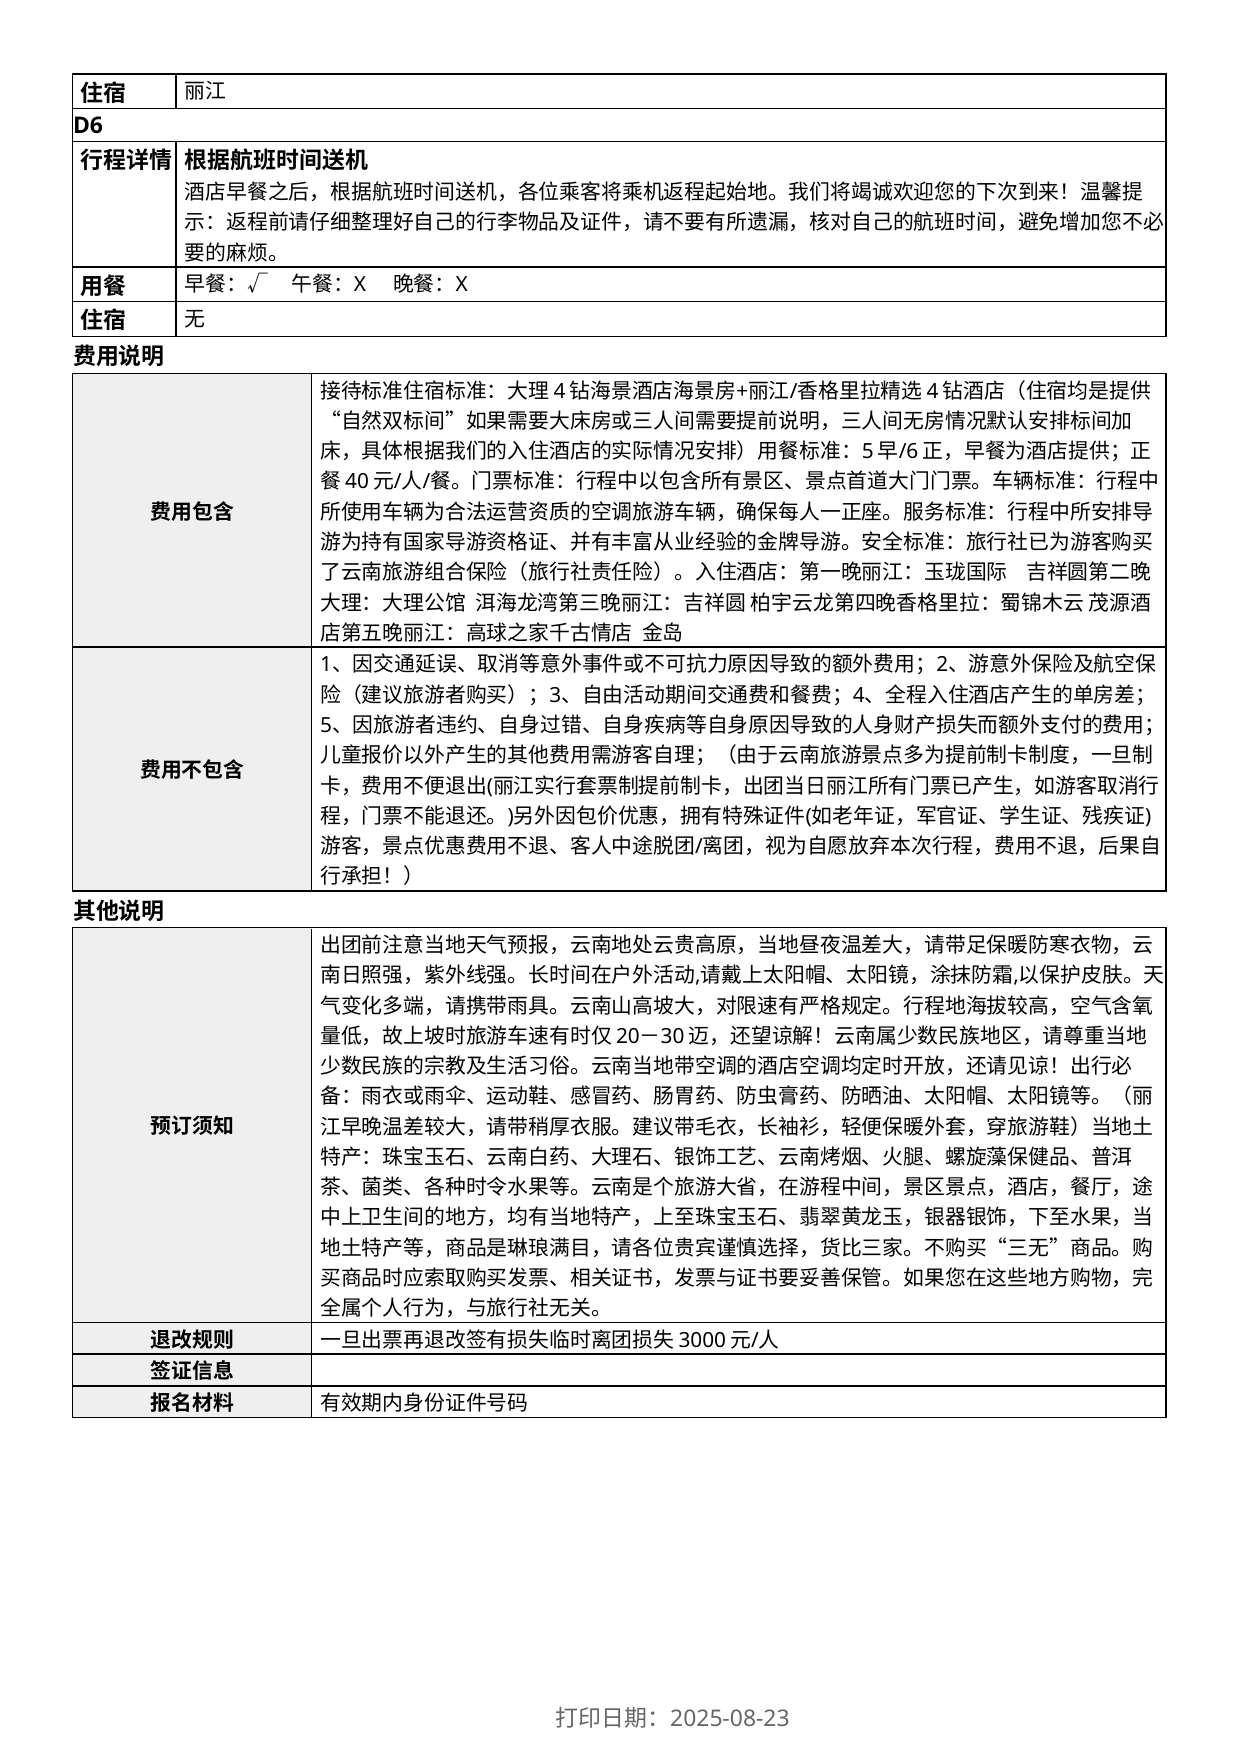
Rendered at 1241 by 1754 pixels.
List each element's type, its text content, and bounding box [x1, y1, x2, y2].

table_cell 无 [177, 302, 1165, 336]
table_cell 报名材料 [73, 1387, 311, 1417]
table_cell 用餐 [73, 268, 175, 301]
table_cell [312, 1355, 1165, 1385]
table_header 出团前注意当地天气预报，云南地处云贵高原，当地昼夜温差大，请带足保暖防寒衣物，云南日照强，紫外线强。长时间在户外活动,请戴上太阳帽、太阳镜，涂抹防霜,以保护皮肤。天气变化多端，请携带雨具。 [312, 928, 1165, 1321]
table_cell 签证信息 [73, 1355, 311, 1385]
table_header 预订须知 [73, 928, 311, 1321]
table_cell 费用不包含 [73, 648, 311, 890]
table_cell 根据航班时间送机 酒店早餐之后，根据航班时间送机，各位乘客将乘机返程起始地。我们将竭诚欢迎您的下次到来！ [177, 142, 1165, 266]
table_cell 有效期内身份证件号码 [312, 1387, 1165, 1417]
table_header 费用包含 [73, 374, 311, 646]
table_cell D6 [73, 109, 1165, 141]
text 其他说明 [73, 893, 1167, 926]
text 费用说明 [73, 338, 1167, 371]
table_cell 行程详情 [73, 142, 175, 266]
table_cell 一旦出票再退改签有损失 [312, 1323, 1165, 1353]
table_header 接待标准 [312, 374, 1165, 646]
table_cell 丽江 [177, 75, 1165, 108]
table_cell 退改规则 [73, 1323, 311, 1353]
table_cell 住宿 [73, 75, 175, 108]
table_cell 住宿 [73, 302, 175, 336]
table_cell 1、因交通延误、取消等意外事件或不可抗力原因导致的额外费用； [312, 648, 1165, 890]
table_cell 早餐：√ 午餐：X 晚餐：X [177, 268, 1165, 301]
